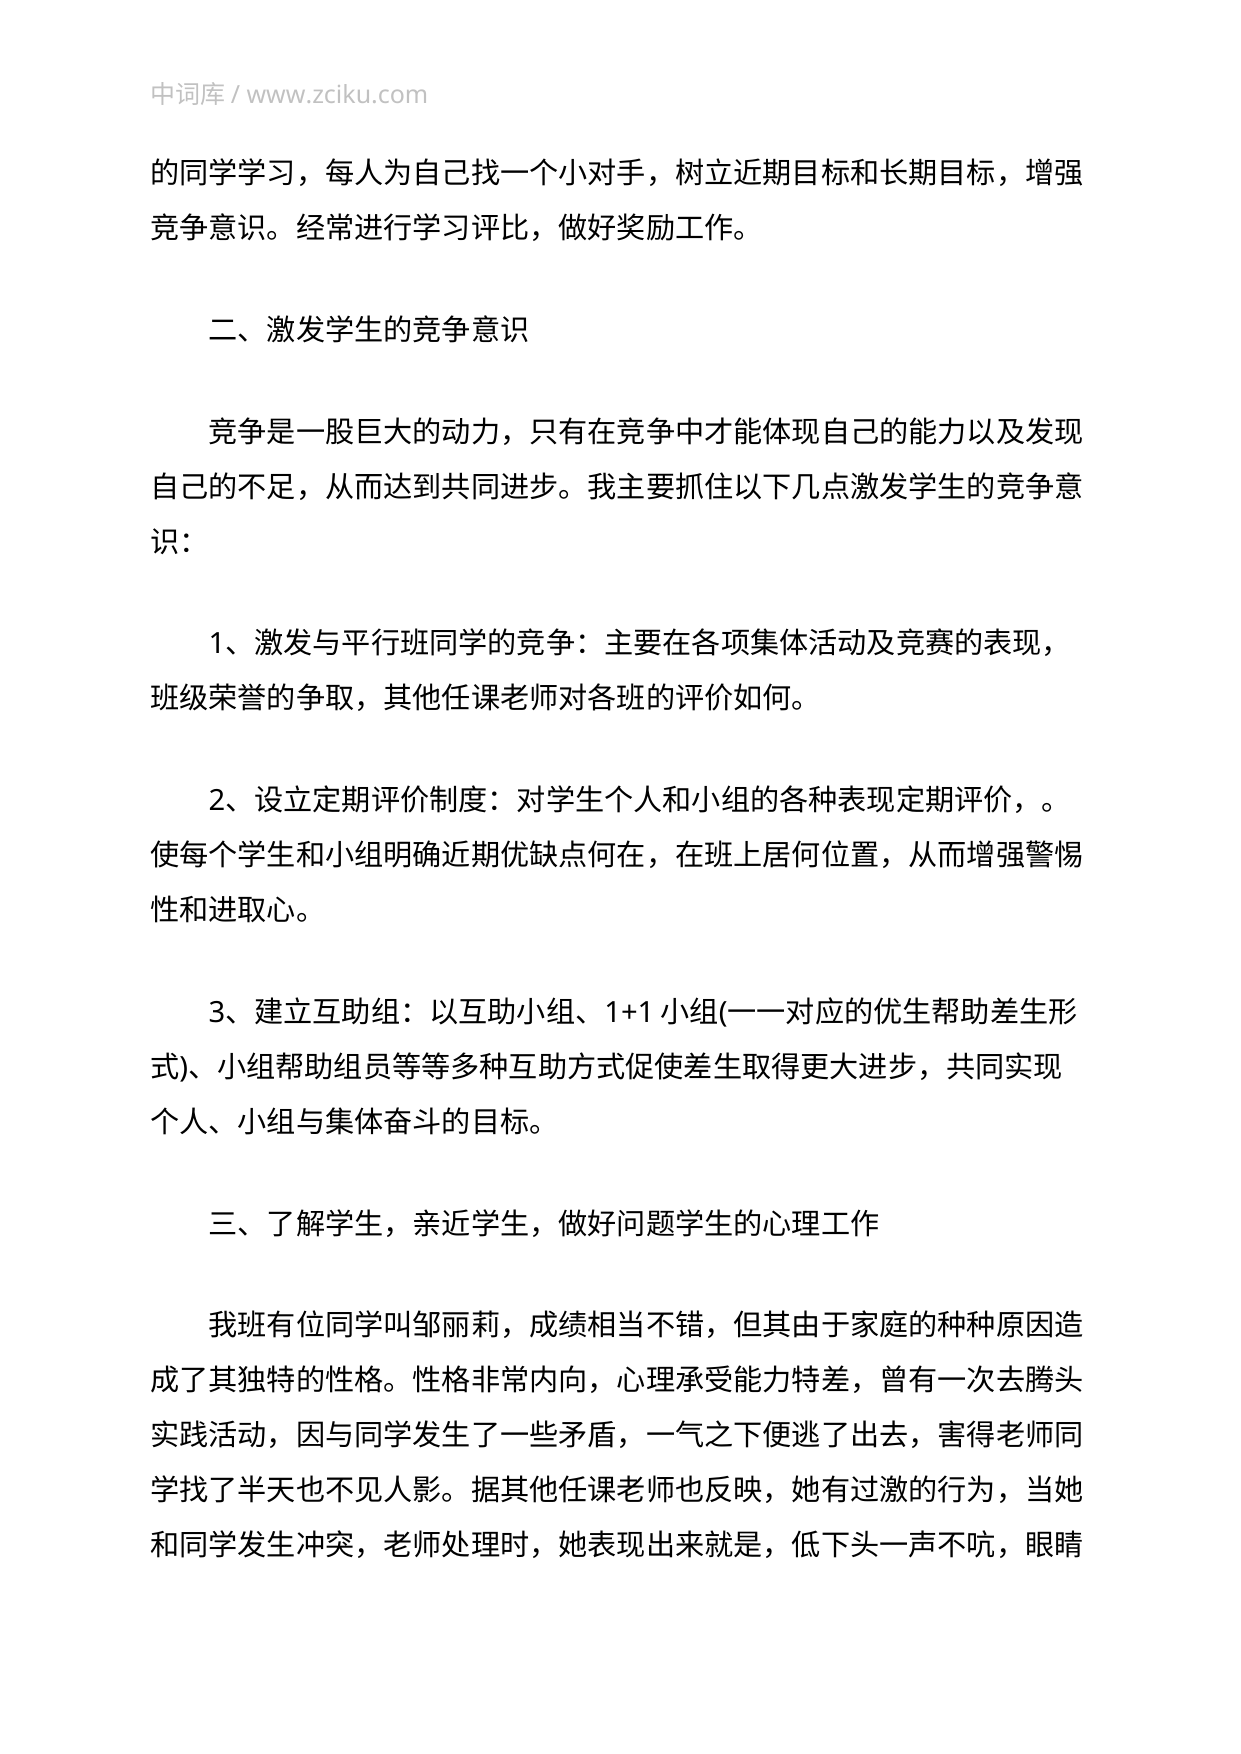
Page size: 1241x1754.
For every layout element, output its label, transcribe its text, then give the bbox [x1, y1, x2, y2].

text 三、了解学生，亲近学生，做好问题学生的心理工作 [150, 1200, 1090, 1242]
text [150, 150, 1090, 247]
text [150, 1302, 1090, 1564]
text 二、激发学生的竞争意识 [150, 307, 1090, 349]
text 2、设立定期评价制度：对学生个人和小组的各种表现定期评价，。使每个学生和小组明确近期优缺点何在，在班上居何位置，从而增强警惕性和进取心。 [150, 777, 1090, 929]
text 1、激发与平行班同学的竞争：主要在各项集体活动及竞赛的表现，班级荣誉的争取，其他任课老师对各班的评价如何。 [150, 620, 1090, 717]
text 竞争是一股巨大的动力，只有在竞争中才能体现自己的能力以及发现自己的不足，从而达到共同进步。我主要抓住以下几点激发学生的竞争意识： [150, 408, 1090, 561]
text 3、建立互助组：以互助小组、1+1小组(一一对应的优生帮助差生形式)、小组帮助组员等等多种互助方式促使差生取得更大进步，共同实现个人、小组与集体奋斗的目标。 [150, 988, 1090, 1141]
